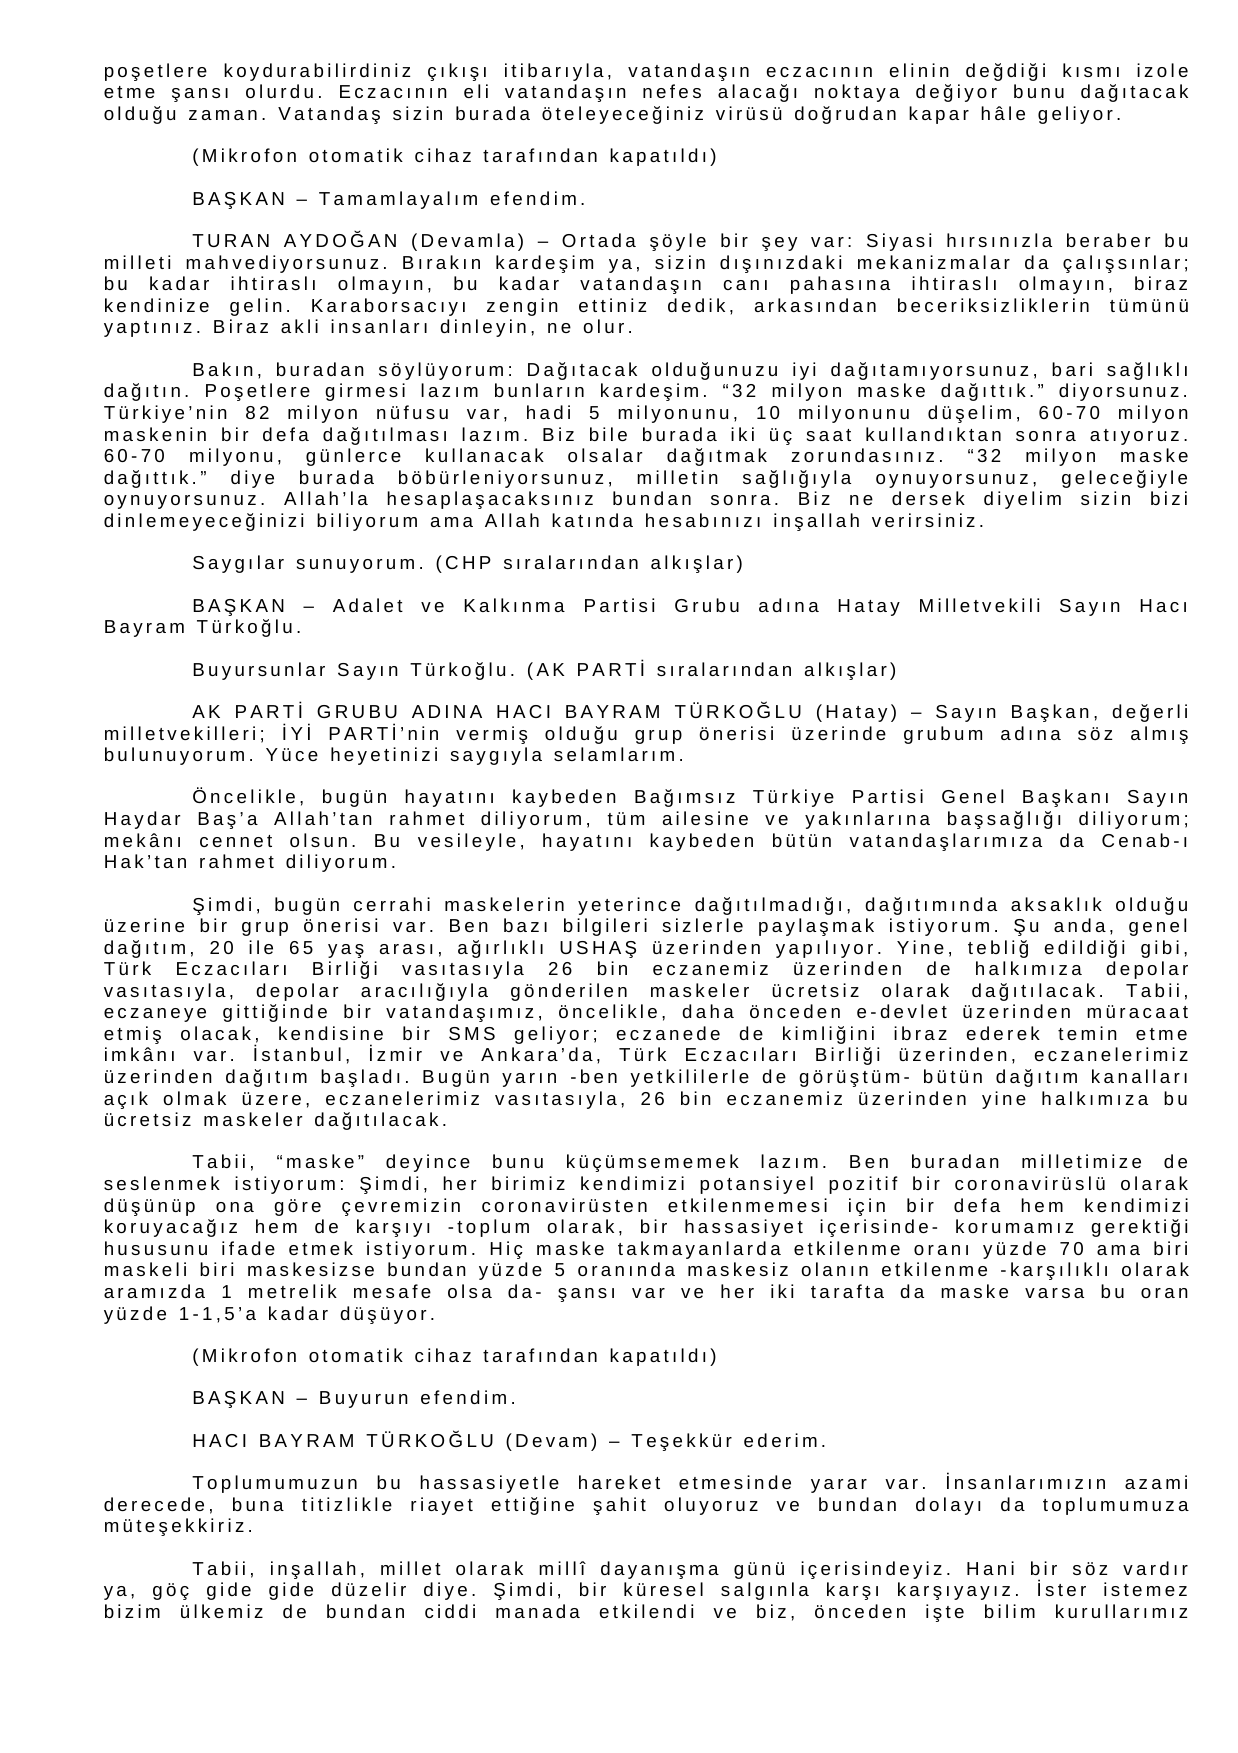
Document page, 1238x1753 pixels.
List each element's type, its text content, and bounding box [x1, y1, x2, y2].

text (Mikrofon otomatik cihaz tarafından kapatıldı) [103, 1345, 1190, 1366]
text Tabii, “maske” deyince bunu küçümsememek lazım. Ben buradan milletimize de seslenmek istiyorum: Şimdi, her birimiz kendimizi potansiyel pozitif bir coronavirüslü olarak düşünüp ona göre çevremizin coronavirüsten etkilenmemesi için bir defa hem kendimizi koruyacağız hem de karşıyı -toplum olarak, bir hassasiyet içerisinde- korumamız gerektiği hususunu ifade etmek istiyorum. Hiç maske takmayanlarda etkilenme oranı yüzde 70 ama biri maskeli biri maskesizse bundan yüzde 5 oranında maskesiz olanın etkilenme -karşılıklı olarak aramızda 1 metrelik mesafe olsa da- şansı var ve her iki tarafta da maske varsa bu oran yüzde 1-1,5’a kadar düşüyor. [103, 1151, 1190, 1324]
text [103, 60, 1190, 124]
text (Mikrofon otomatik cihaz tarafından kapatıldı) [103, 145, 1190, 167]
text Öncelikle, bugün hayatını kaybeden Bağımsız Türkiye Partisi Genel Başkanı Sayın Haydar Baş’a Allah’tan rahmet diliyorum, tüm ailesine ve yakınlarına başsağlığı diliyorum; mekânı cennet olsun. Bu vesileyle, hayatını kaybeden bütün vatandaşlarımıza da Cenab-ı Hak’tan rahmet diliyorum. [103, 786, 1190, 872]
text Şimdi, bugün cerrahi maskelerin yeterince dağıtılmadığı, dağıtımında aksaklık olduğu üzerine bir grup önerisi var. Ben bazı bilgileri sizlerle paylaşmak istiyorum. Şu anda, genel dağıtım, 20 ile 65 yaş arası, ağırlıklı USHAŞ üzerinden yapılıyor. Yine, tebliğ edildiği gibi, Türk Eczacıları Birliği vasıtasıyla 26 bin eczanemiz üzerinden de halkımıza depolar vasıtasıyla, depolar aracılığıyla gönderilen maskeler ücretsiz olarak dağıtılacak. Tabii, eczaneye gittiğinde bir vatandaşımız, öncelikle, daha önceden e-devlet üzerinden müracaat etmiş olacak, kendisine bir SMS geliyor; eczanede de kimliğini ibraz ederek temin etme imkânı var. İstanbul, İzmir ve Ankara’da, Türk Eczacıları Birliği üzerinden, eczanelerimiz üzerinden dağıtım başladı. Bugün yarın -ben yetkililerle de görüştüm- bütün dağıtım kanalları açık olmak üzere, eczanelerimiz vasıtasıyla, 26 bin eczanemiz üzerinden yine halkımıza bu ücretsiz maskeler dağıtılacak. [103, 893, 1190, 1131]
text TURAN AYDOĞAN (Devamla) – Ortada şöyle bir şey var: Siyasi hırsınızla beraber bu milleti mahvediyorsunuz. Bırakın kardeşim ya, sizin dışınızdaki mekanizmalar da çalışsınlar; bu kadar ihtiraslı olmayın, bu kadar vatandaşın canı pahasına ihtiraslı olmayın, biraz kendinize gelin. Karaborsacıyı zengin ettiniz dedik, arkasından beceriksizliklerin tümünü yaptınız. Biraz akli insanları dinleyin, ne olur. [103, 230, 1190, 338]
text BAŞKAN – Buyurun efendim. [103, 1387, 1190, 1409]
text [103, 1557, 1190, 1622]
text BAŞKAN – Tamamlayalım efendim. [103, 188, 1190, 209]
text BAŞKAN – Adalet ve Kalkınma Partisi Grubu adına Hatay Milletvekili Sayın Hacı Bayram Türkoğlu. [103, 594, 1190, 637]
text Bakın, buradan söylüyorum: Dağıtacak olduğunuzu iyi dağıtamıyorsunuz, bari sağlıklı dağıtın. Poşetlere girmesi lazım bunların kardeşim. “32 milyon maske dağıttık.” diyorsunuz. Türkiye’nin 82 milyon nüfusu var, hadi 5 milyonunu, 10 milyonunu düşelim, 60-70 milyon maskenin bir defa dağıtılması lazım. Biz bile burada iki üç saat kullandıktan sonra atıyoruz. 60-70 milyonu, günlerce kullanacak olsalar dağıtmak zorundasınız. “32 milyon maske dağıttık.” diye burada böbürleniyorsunuz, milletin sağlığıyla oynuyorsunuz, geleceğiyle oynuyorsunuz. Allah’la hesaplaşacaksınız bundan sonra. Biz ne dersek diyelim sizin bizi dinlemeyeceğinizi biliyorum ama Allah katında hesabınızı inşallah verirsiniz. [103, 359, 1190, 531]
text Toplumumuzun bu hassasiyetle hareket etmesinde yarar var. İnsanlarımızın azami derecede, buna titizlikle riayet ettiğine şahit oluyoruz ve bundan dolayı da toplumumuza müteşekkiriz. [103, 1472, 1190, 1537]
text Buyursunlar Sayın Türkoğlu. (AK PARTİ sıralarından alkışlar) [103, 658, 1190, 680]
text HACI BAYRAM TÜRKOĞLU (Devam) – Teşekkür ederim. [103, 1429, 1190, 1451]
text Saygılar sunuyorum. (CHP sıralarından alkışlar) [103, 552, 1190, 573]
text AK PARTİ GRUBU ADINA HACI BAYRAM TÜRKOĞLU (Hatay) – Sayın Başkan, değerli milletvekilleri; İYİ PARTİ’nin vermiş olduğu grup önerisi üzerinde grubum adına söz almış bulunuyorum. Yüce heyetinizi saygıyla selamlarım. [103, 701, 1190, 765]
